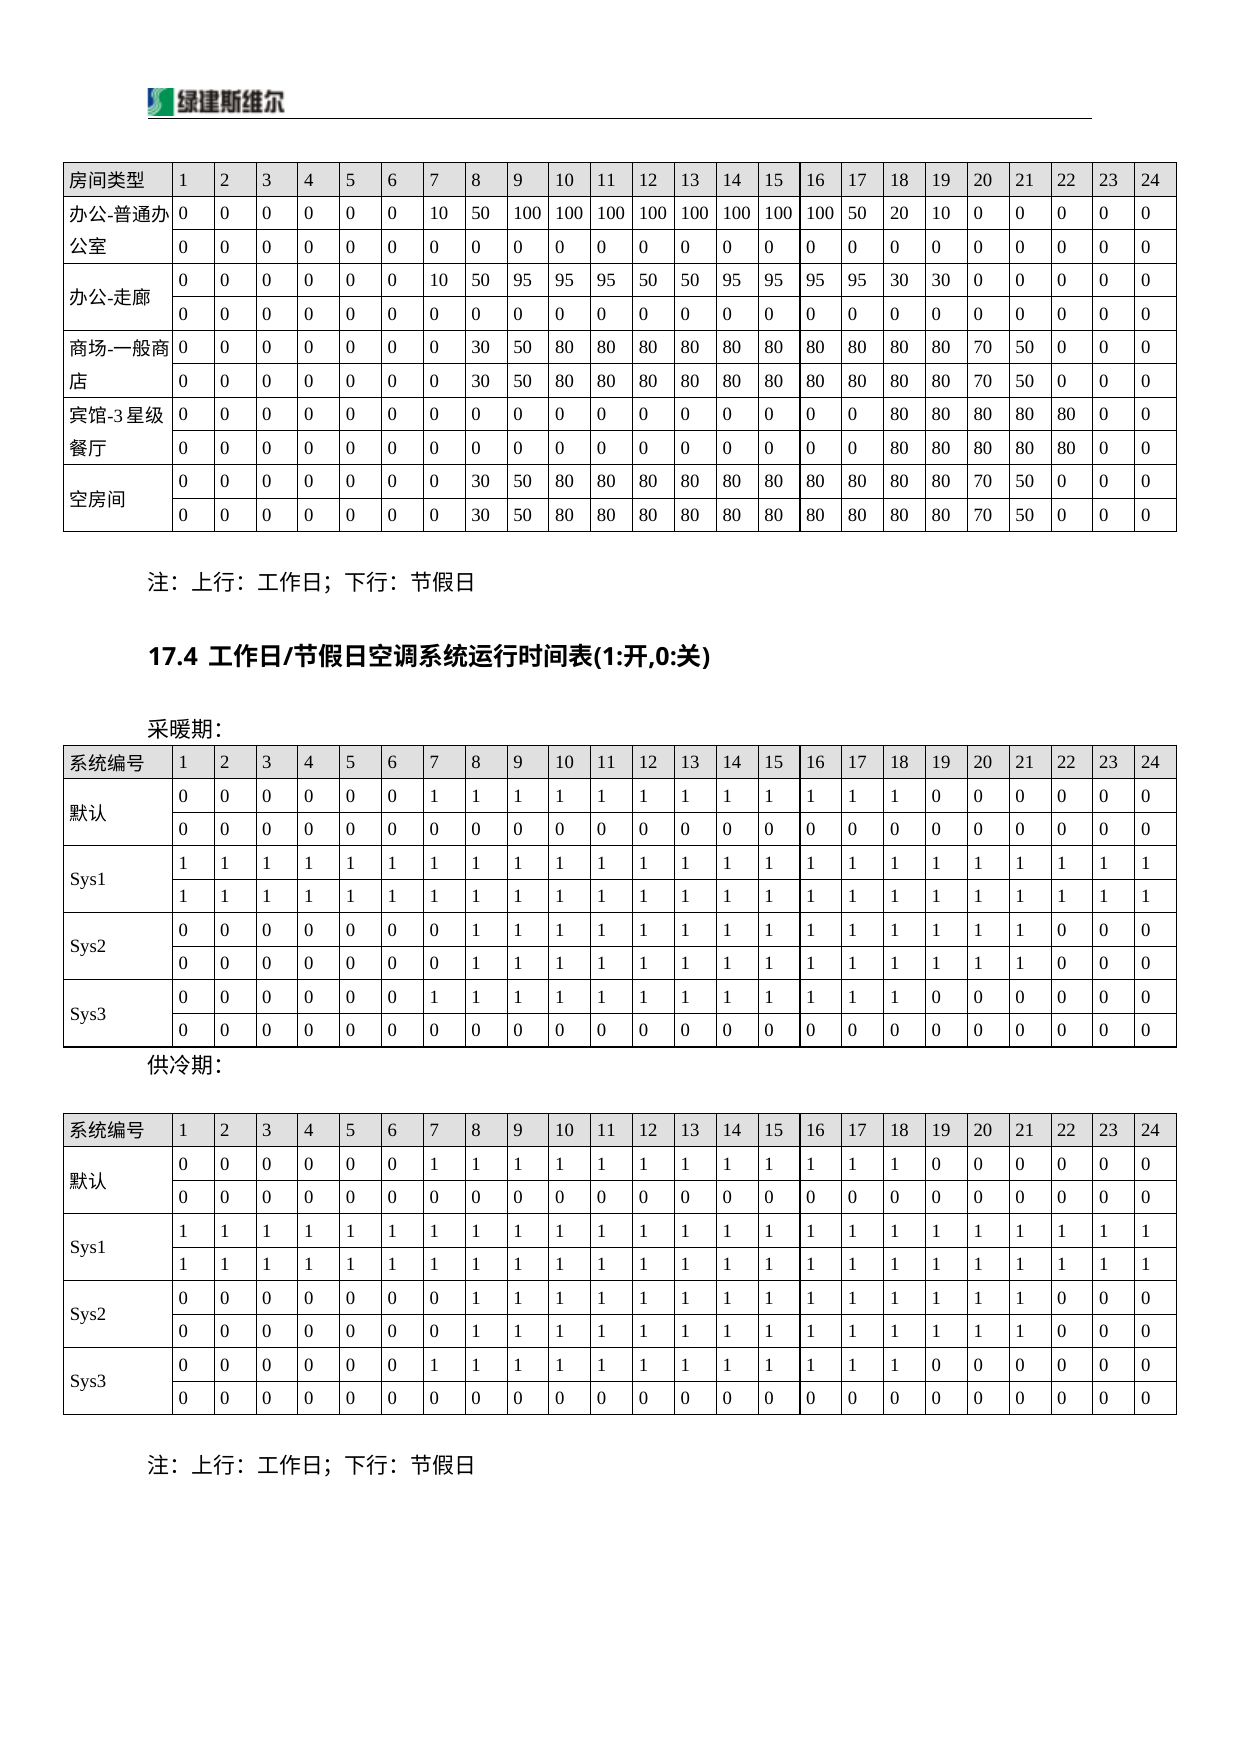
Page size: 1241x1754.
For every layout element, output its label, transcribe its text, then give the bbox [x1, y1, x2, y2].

table_cell 1 [382, 846, 423, 879]
table_cell 0 [675, 1181, 716, 1213]
table_cell 0 [1010, 197, 1051, 229]
table_cell 1 [340, 1248, 381, 1280]
table_header 7 [424, 163, 465, 196]
table_cell 1 [466, 1147, 507, 1179]
table_header 12 [633, 163, 674, 196]
table_cell 0 [215, 813, 256, 845]
table_cell 95 [717, 264, 758, 296]
table_cell 1 [842, 1147, 883, 1179]
table_header 21 [1010, 1114, 1051, 1146]
table_cell 50 [633, 264, 674, 296]
table_cell 1 [968, 880, 1009, 912]
table_cell 0 [382, 264, 423, 296]
table_cell 1 [1010, 846, 1051, 879]
table_cell 0 [968, 813, 1009, 845]
table_cell 1 [591, 1281, 632, 1314]
table_cell 0 [257, 331, 297, 363]
table_cell 50 [1010, 499, 1051, 531]
table_cell 0 [508, 1181, 548, 1213]
table_cell 0 [968, 1014, 1009, 1046]
table_cell 0 [466, 297, 507, 330]
table_cell 0 [298, 499, 339, 531]
table_cell 0 [340, 1147, 381, 1179]
table_cell 0 [1093, 431, 1134, 464]
table_cell 0 [173, 1014, 214, 1046]
table_cell 默认 [64, 779, 172, 845]
table_cell 0 [298, 1315, 339, 1347]
table_cell 0 [257, 297, 297, 330]
table_cell 1 [257, 880, 297, 912]
table_cell 0 [717, 297, 758, 330]
table_cell 0 [549, 230, 590, 263]
table_cell 1 [842, 880, 883, 912]
table_cell 80 [759, 465, 799, 497]
table_cell 0 [926, 1014, 967, 1046]
table_cell 1 [884, 1348, 925, 1381]
table_header 1 [173, 163, 214, 196]
table_cell 0 [298, 1181, 339, 1213]
table_header 23 [1093, 163, 1134, 196]
table_cell 1 [968, 1281, 1009, 1314]
table_cell 0 [675, 1014, 716, 1046]
table_cell 0 [884, 1382, 925, 1414]
table_cell 1 [424, 980, 465, 1013]
table_header 20 [968, 746, 1009, 778]
table_cell 1 [717, 1147, 758, 1179]
table_cell 0 [298, 1348, 339, 1381]
table_cell 0 [884, 230, 925, 263]
table_cell 0 [1135, 197, 1176, 229]
table_header 3 [257, 1114, 297, 1146]
table_cell 0 [424, 1315, 465, 1347]
table_header 11 [591, 1114, 632, 1146]
table_header 23 [1093, 746, 1134, 778]
table_cell 1 [215, 846, 256, 879]
table_cell 0 [382, 980, 423, 1013]
table_cell 0 [675, 398, 716, 430]
table_cell 0 [382, 1281, 423, 1314]
table_cell 0 [968, 264, 1009, 296]
table_cell 0 [298, 431, 339, 464]
table_header 24 [1135, 1114, 1176, 1146]
table_cell 1 [926, 947, 967, 979]
table_cell 80 [759, 499, 799, 531]
table_cell 0 [257, 1348, 297, 1381]
table_cell 0 [215, 230, 256, 263]
table_header 14 [717, 746, 758, 778]
text 注：上行：工作日；下行：节假日 [148, 564, 1092, 597]
table_cell 0 [424, 947, 465, 979]
table_cell 0 [257, 1281, 297, 1314]
table_cell 0 [424, 499, 465, 531]
table_cell 30 [466, 364, 507, 397]
table_cell 0 [1093, 230, 1134, 263]
table_cell 0 [759, 1181, 799, 1213]
table_header 15 [759, 1114, 799, 1146]
table_cell 1 [801, 1248, 841, 1280]
table_cell 1 [508, 1214, 548, 1247]
table_cell 80 [1052, 398, 1092, 430]
table_cell 0 [466, 813, 507, 845]
table_cell 0 [298, 779, 339, 812]
table_cell 0 [717, 1382, 758, 1414]
table_cell 1 [675, 1248, 716, 1280]
table_cell 1 [508, 947, 548, 979]
table_cell 50 [466, 264, 507, 296]
table_cell 0 [257, 465, 297, 497]
table_cell 100 [633, 197, 674, 229]
table_cell 默认 [64, 1147, 172, 1213]
table_header 10 [549, 746, 590, 778]
table_cell 1 [298, 846, 339, 879]
table_cell 空房间 [64, 465, 172, 531]
table_cell 1 [717, 1214, 758, 1247]
table_cell 0 [1093, 913, 1134, 946]
table_header 9 [508, 1114, 548, 1146]
table_cell 0 [1093, 499, 1134, 531]
table_cell 1 [591, 1348, 632, 1381]
table_header 8 [466, 746, 507, 778]
table_cell 0 [633, 431, 674, 464]
table_cell 1 [759, 1348, 799, 1381]
table_cell 0 [1052, 947, 1092, 979]
table_cell 1 [759, 1315, 799, 1347]
table_header 12 [633, 1114, 674, 1146]
table_cell 0 [842, 297, 883, 330]
table_cell 1 [549, 1281, 590, 1314]
table_cell 0 [340, 1281, 381, 1314]
table_header 系统编号 [64, 1114, 172, 1146]
table_header 6 [382, 163, 423, 196]
table_cell 0 [968, 1147, 1009, 1179]
table_cell 0 [633, 398, 674, 430]
table_cell 0 [1093, 1281, 1134, 1314]
table_cell 1 [717, 779, 758, 812]
table_cell 0 [298, 465, 339, 497]
table_cell 0 [257, 980, 297, 1013]
table_cell 0 [298, 1281, 339, 1314]
table_cell 0 [340, 465, 381, 497]
table_cell 0 [382, 230, 423, 263]
table_cell 1 [1135, 1214, 1176, 1247]
table_cell 0 [340, 947, 381, 979]
table_cell 1 [926, 1214, 967, 1247]
table_cell 0 [340, 1181, 381, 1213]
table_header 14 [717, 163, 758, 196]
table_cell 0 [173, 1181, 214, 1213]
table_cell 1 [591, 1315, 632, 1347]
table_header 23 [1093, 1114, 1134, 1146]
table_cell 80 [549, 364, 590, 397]
table_cell 0 [1010, 264, 1051, 296]
table_cell 0 [1135, 398, 1176, 430]
table_cell 0 [801, 297, 841, 330]
table_cell 0 [591, 1181, 632, 1213]
table_cell 0 [424, 431, 465, 464]
table_cell 1 [759, 1281, 799, 1314]
table_cell 1 [1010, 913, 1051, 946]
table_cell 0 [1135, 1014, 1176, 1046]
table_cell 1 [675, 846, 716, 879]
table_cell 1 [466, 1281, 507, 1314]
table_cell 30 [926, 264, 967, 296]
table_cell 0 [633, 230, 674, 263]
table_cell 1 [633, 913, 674, 946]
table_header 2 [215, 746, 256, 778]
table_cell 0 [215, 1348, 256, 1381]
table_header 15 [759, 746, 799, 778]
table_cell 1 [1093, 1214, 1134, 1247]
table_cell 95 [842, 264, 883, 296]
table_header 16 [801, 746, 841, 778]
table_cell 1 [717, 947, 758, 979]
table_cell 0 [1135, 331, 1176, 363]
table_header 9 [508, 746, 548, 778]
table_cell 100 [801, 197, 841, 229]
table_cell 0 [968, 297, 1009, 330]
table_cell 1 [424, 779, 465, 812]
table_cell 80 [717, 331, 758, 363]
table_cell 1 [759, 980, 799, 1013]
table_cell 1 [759, 1214, 799, 1247]
table_header 3 [257, 746, 297, 778]
table_cell 0 [633, 297, 674, 330]
table_cell 80 [842, 499, 883, 531]
table_cell 1 [549, 846, 590, 879]
table_header 22 [1052, 1114, 1092, 1146]
table_header 8 [466, 1114, 507, 1146]
table_header 4 [298, 746, 339, 778]
table_cell 1 [633, 1147, 674, 1179]
table_cell 0 [173, 364, 214, 397]
table_cell 1 [382, 880, 423, 912]
table_cell 1 [1010, 880, 1051, 912]
table_cell 1 [968, 846, 1009, 879]
table_cell 1 [633, 1315, 674, 1347]
table_cell 0 [1052, 331, 1092, 363]
table_cell 1 [508, 779, 548, 812]
table_cell 0 [382, 331, 423, 363]
table_cell 0 [1135, 1181, 1176, 1213]
table_cell 1 [1135, 1248, 1176, 1280]
table_cell 1 [633, 1348, 674, 1381]
table_cell 1 [1093, 880, 1134, 912]
table_cell 0 [340, 913, 381, 946]
table_cell 1 [1010, 1214, 1051, 1247]
table_cell 0 [1135, 1147, 1176, 1179]
table_cell 0 [340, 1315, 381, 1347]
table_cell 1 [717, 1281, 758, 1314]
table_cell 95 [759, 264, 799, 296]
table_cell 1 [173, 880, 214, 912]
table_cell 50 [675, 264, 716, 296]
table_cell 1 [675, 1315, 716, 1347]
table_cell 0 [1093, 465, 1134, 497]
table_cell 1 [842, 1315, 883, 1347]
table_cell 0 [1052, 364, 1092, 397]
table_cell 0 [173, 331, 214, 363]
table_cell 1 [633, 1214, 674, 1247]
table_cell 0 [215, 980, 256, 1013]
table_cell 0 [215, 1014, 256, 1046]
table_header 9 [508, 163, 548, 196]
table_cell 1 [926, 846, 967, 879]
table_cell 0 [549, 297, 590, 330]
table_cell 1 [801, 913, 841, 946]
table_cell 0 [926, 297, 967, 330]
table_cell 1 [549, 1248, 590, 1280]
table_cell 0 [215, 1315, 256, 1347]
table_header 4 [298, 163, 339, 196]
table_cell 0 [1093, 331, 1134, 363]
table_cell 0 [173, 913, 214, 946]
table_cell 0 [549, 1181, 590, 1213]
table_cell 1 [424, 1248, 465, 1280]
table_header 24 [1135, 746, 1176, 778]
table_cell 0 [340, 230, 381, 263]
table_header 19 [926, 163, 967, 196]
table_cell 20 [884, 197, 925, 229]
table_cell 1 [424, 880, 465, 912]
table_cell 0 [298, 398, 339, 430]
table_cell 50 [508, 331, 548, 363]
table_cell 30 [466, 331, 507, 363]
table_cell 1 [591, 980, 632, 1013]
table_cell 80 [884, 398, 925, 430]
table_cell 0 [1093, 297, 1134, 330]
table_cell 1 [717, 1315, 758, 1347]
table_cell 0 [717, 1014, 758, 1046]
table_cell 0 [257, 1382, 297, 1414]
table_cell 0 [549, 431, 590, 464]
table_cell 0 [1093, 264, 1134, 296]
table_cell 30 [466, 499, 507, 531]
table_cell 0 [1010, 297, 1051, 330]
table_cell 0 [1093, 980, 1134, 1013]
table_cell 0 [1135, 264, 1176, 296]
table_cell 0 [340, 1014, 381, 1046]
table_cell Sys1 [64, 846, 172, 912]
picture [147, 88, 288, 116]
table_cell 1 [1135, 846, 1176, 879]
table_cell 0 [257, 779, 297, 812]
table_cell 0 [1052, 779, 1092, 812]
table_header 5 [340, 1114, 381, 1146]
table_cell 80 [1010, 431, 1051, 464]
table_cell 0 [1052, 1382, 1092, 1414]
table_cell 1 [508, 980, 548, 1013]
table_cell 0 [926, 1382, 967, 1414]
table_cell 1 [926, 880, 967, 912]
table_cell 1 [1052, 880, 1092, 912]
table_cell 0 [173, 947, 214, 979]
table_cell 0 [257, 1181, 297, 1213]
table_cell 1 [466, 1248, 507, 1280]
table_cell 80 [591, 364, 632, 397]
table_header 13 [675, 1114, 716, 1146]
table_cell 100 [717, 197, 758, 229]
table_cell 0 [215, 1382, 256, 1414]
table_cell 50 [1010, 364, 1051, 397]
table_cell 1 [884, 846, 925, 879]
table_cell 80 [591, 465, 632, 497]
table_cell 70 [968, 331, 1009, 363]
table_cell 0 [591, 431, 632, 464]
table_cell 0 [675, 431, 716, 464]
table_cell 0 [926, 813, 967, 845]
table_cell 0 [591, 1382, 632, 1414]
table_cell 70 [968, 364, 1009, 397]
table_cell 0 [215, 197, 256, 229]
table_cell 80 [926, 499, 967, 531]
table_cell 0 [215, 297, 256, 330]
table_cell 0 [424, 398, 465, 430]
table_cell 0 [759, 398, 799, 430]
table_cell 0 [466, 230, 507, 263]
table_cell 1 [633, 880, 674, 912]
table_header 3 [257, 163, 297, 196]
table_cell 1 [675, 1214, 716, 1247]
table_cell 0 [215, 913, 256, 946]
table_cell 1 [257, 846, 297, 879]
table_cell 0 [759, 431, 799, 464]
table_cell 1 [675, 779, 716, 812]
table_cell 0 [1052, 1181, 1092, 1213]
table_cell 1 [717, 913, 758, 946]
table_cell 0 [675, 813, 716, 845]
table_cell 0 [298, 364, 339, 397]
table_cell 1 [717, 1248, 758, 1280]
table_cell 0 [508, 398, 548, 430]
table_cell 商场-一般商店 [64, 331, 172, 397]
table_cell 0 [759, 813, 799, 845]
table_cell 0 [382, 1382, 423, 1414]
table_cell 1 [508, 913, 548, 946]
table_cell 0 [173, 813, 214, 845]
table_cell 0 [424, 1014, 465, 1046]
table_header 18 [884, 163, 925, 196]
table_cell 0 [508, 1382, 548, 1414]
table_cell 0 [968, 197, 1009, 229]
table_cell 0 [884, 813, 925, 845]
table_cell 0 [1052, 499, 1092, 531]
table_cell 0 [298, 1382, 339, 1414]
table_cell 0 [340, 331, 381, 363]
table_cell 1 [424, 846, 465, 879]
table_cell 0 [926, 779, 967, 812]
table_cell 0 [1010, 779, 1051, 812]
table_cell 0 [633, 1181, 674, 1213]
table_cell 0 [1093, 1147, 1134, 1179]
table_cell 1 [759, 846, 799, 879]
table_cell 1 [717, 1348, 758, 1381]
table_cell 0 [591, 230, 632, 263]
table_cell 1 [1010, 1248, 1051, 1280]
table_cell 80 [591, 331, 632, 363]
table_cell 1 [801, 779, 841, 812]
table_cell 100 [675, 197, 716, 229]
table_cell 1 [884, 1281, 925, 1314]
table_cell 0 [466, 1382, 507, 1414]
table_cell 1 [1135, 880, 1176, 912]
table_cell 0 [549, 1014, 590, 1046]
table_cell 0 [717, 431, 758, 464]
table_cell 0 [1093, 1014, 1134, 1046]
table_header 22 [1052, 746, 1092, 778]
table_cell 1 [842, 1248, 883, 1280]
table_cell 0 [340, 499, 381, 531]
table_cell 0 [215, 499, 256, 531]
table_cell 0 [1093, 197, 1134, 229]
table_cell 1 [591, 779, 632, 812]
table_header 15 [759, 163, 799, 196]
table_cell 0 [466, 431, 507, 464]
table_cell 1 [1010, 947, 1051, 979]
table_cell 0 [382, 947, 423, 979]
table_cell Sys2 [64, 913, 172, 979]
table_cell 0 [1135, 431, 1176, 464]
table_cell Sys2 [64, 1281, 172, 1347]
table_cell 0 [215, 1281, 256, 1314]
table_cell 1 [633, 1248, 674, 1280]
table_cell 0 [1093, 364, 1134, 397]
table_cell 80 [801, 331, 841, 363]
table_cell 0 [1052, 1014, 1092, 1046]
table_cell 1 [801, 980, 841, 1013]
table_cell 50 [842, 197, 883, 229]
table_cell 1 [340, 1214, 381, 1247]
table_cell 0 [968, 1382, 1009, 1414]
table_cell 0 [215, 398, 256, 430]
table_cell 0 [591, 1014, 632, 1046]
table_header 17 [842, 746, 883, 778]
table_cell 1 [549, 913, 590, 946]
table_cell 1 [1052, 1214, 1092, 1247]
table_cell 0 [257, 813, 297, 845]
table_cell 1 [759, 1248, 799, 1280]
table_header 房间类型 [64, 163, 172, 196]
table_cell 0 [1135, 230, 1176, 263]
table_cell 0 [1093, 1181, 1134, 1213]
table_cell 0 [1093, 398, 1134, 430]
table_cell 95 [508, 264, 548, 296]
table_header 19 [926, 1114, 967, 1146]
table_cell 1 [1010, 1281, 1051, 1314]
table_cell 0 [382, 431, 423, 464]
table_cell 0 [842, 431, 883, 464]
table_cell 80 [926, 364, 967, 397]
table_cell 10 [926, 197, 967, 229]
table_cell 0 [759, 1382, 799, 1414]
table_cell 1 [173, 846, 214, 879]
table_cell 0 [1010, 230, 1051, 263]
table_cell 1 [884, 880, 925, 912]
table_cell 0 [173, 431, 214, 464]
table_cell 80 [1052, 431, 1092, 464]
table_cell 0 [1135, 779, 1176, 812]
table_cell 0 [382, 297, 423, 330]
table_cell 0 [1093, 947, 1134, 979]
table_cell 0 [1135, 297, 1176, 330]
table_cell 0 [717, 398, 758, 430]
table_cell 0 [298, 230, 339, 263]
text 注：上行：工作日；下行：节假日 [148, 1448, 1092, 1480]
table_cell 0 [968, 1181, 1009, 1213]
table_cell 1 [675, 913, 716, 946]
table_cell 1 [633, 779, 674, 812]
table_cell 1 [884, 779, 925, 812]
table_header 2 [215, 1114, 256, 1146]
table_cell 80 [759, 331, 799, 363]
table_cell 0 [1135, 947, 1176, 979]
table_cell 办公-普通办公室 [64, 197, 172, 263]
table_cell 1 [675, 947, 716, 979]
table_cell 0 [424, 1281, 465, 1314]
table_cell 1 [591, 947, 632, 979]
table_header 4 [298, 1114, 339, 1146]
table_cell 80 [801, 499, 841, 531]
table_cell 0 [215, 264, 256, 296]
table_cell 0 [257, 913, 297, 946]
table_header 22 [1052, 163, 1092, 196]
table_cell 0 [968, 779, 1009, 812]
table_cell 1 [759, 913, 799, 946]
table_header 7 [424, 1114, 465, 1146]
table_cell 80 [1010, 398, 1051, 430]
table_cell 0 [382, 1348, 423, 1381]
table_header 6 [382, 746, 423, 778]
table_cell 1 [926, 1315, 967, 1347]
table_cell 0 [884, 297, 925, 330]
table_cell 0 [173, 465, 214, 497]
table_cell 80 [717, 465, 758, 497]
table_cell 80 [717, 499, 758, 531]
table_cell 0 [508, 431, 548, 464]
table_cell 1 [591, 1147, 632, 1179]
table_cell 0 [173, 264, 214, 296]
table_cell 1 [591, 1248, 632, 1280]
table_cell 0 [759, 1014, 799, 1046]
table_cell 0 [1093, 1315, 1134, 1347]
table_cell 1 [424, 1214, 465, 1247]
table_cell 0 [1052, 230, 1092, 263]
table_cell 0 [759, 230, 799, 263]
table_cell 1 [508, 1315, 548, 1347]
table_cell 1 [884, 1248, 925, 1280]
table_cell 0 [215, 364, 256, 397]
table_cell 0 [1010, 1181, 1051, 1213]
table_cell 1 [759, 1147, 799, 1179]
table_cell 0 [173, 1348, 214, 1381]
table_cell 30 [884, 264, 925, 296]
table_cell 80 [884, 465, 925, 497]
table_header 16 [801, 1114, 841, 1146]
table_cell 1 [801, 1214, 841, 1247]
table_header 21 [1010, 746, 1051, 778]
table_cell 100 [549, 197, 590, 229]
table_cell 50 [1010, 331, 1051, 363]
table_cell 1 [884, 1214, 925, 1247]
table_cell 1 [466, 846, 507, 879]
table_header 8 [466, 163, 507, 196]
table_cell 0 [382, 398, 423, 430]
table_cell 1 [549, 1348, 590, 1381]
table_cell 1 [842, 846, 883, 879]
table_cell 80 [842, 465, 883, 497]
table_cell 0 [340, 197, 381, 229]
table_cell 0 [298, 947, 339, 979]
table_header 10 [549, 163, 590, 196]
table_cell 1 [675, 1281, 716, 1314]
table_cell 0 [801, 398, 841, 430]
table_cell 0 [926, 230, 967, 263]
table_cell 95 [801, 264, 841, 296]
table_cell 70 [968, 499, 1009, 531]
table_cell 0 [340, 364, 381, 397]
table_cell 0 [173, 197, 214, 229]
table_cell 1 [466, 1348, 507, 1381]
table_cell 1 [173, 1248, 214, 1280]
table_header 1 [173, 746, 214, 778]
table_cell 1 [926, 913, 967, 946]
table_cell 1 [549, 1147, 590, 1179]
table_cell 0 [508, 1014, 548, 1046]
table_cell 70 [968, 465, 1009, 497]
table_header 13 [675, 746, 716, 778]
table_cell 0 [340, 1348, 381, 1381]
table_cell 80 [549, 499, 590, 531]
table_cell 0 [717, 1181, 758, 1213]
table_cell 0 [926, 1348, 967, 1381]
table_cell 0 [173, 1147, 214, 1179]
table_cell 0 [1052, 264, 1092, 296]
table_header 2 [215, 163, 256, 196]
table_cell 1 [884, 1147, 925, 1179]
table_header 13 [675, 163, 716, 196]
table_cell 0 [298, 264, 339, 296]
table_header 18 [884, 746, 925, 778]
table_cell Sys1 [64, 1214, 172, 1280]
table_cell 1 [382, 1214, 423, 1247]
table_cell 0 [173, 1315, 214, 1347]
table_cell 1 [466, 880, 507, 912]
table_cell 0 [382, 1315, 423, 1347]
table_cell 0 [257, 197, 297, 229]
table_cell 0 [340, 813, 381, 845]
table_cell 1 [549, 880, 590, 912]
table_cell 1 [257, 1248, 297, 1280]
table_cell 1 [801, 880, 841, 912]
table_cell 0 [801, 1181, 841, 1213]
table_cell 0 [173, 297, 214, 330]
table_cell 95 [591, 264, 632, 296]
table_cell 0 [382, 813, 423, 845]
table_cell 0 [173, 1281, 214, 1314]
table_cell 0 [382, 1014, 423, 1046]
table_cell 80 [801, 465, 841, 497]
table_cell 0 [340, 297, 381, 330]
table_cell 0 [382, 499, 423, 531]
table_cell 1 [508, 1348, 548, 1381]
table_cell 0 [842, 230, 883, 263]
table_cell 0 [424, 1382, 465, 1414]
table_cell 1 [466, 1214, 507, 1247]
table_cell 0 [1052, 913, 1092, 946]
table_cell 1 [801, 846, 841, 879]
table_cell 0 [591, 813, 632, 845]
table_cell 80 [926, 431, 967, 464]
table_cell 0 [591, 297, 632, 330]
table_cell 0 [801, 1382, 841, 1414]
table_cell 1 [842, 1281, 883, 1314]
table_cell 0 [382, 364, 423, 397]
table_cell 0 [968, 980, 1009, 1013]
table_cell 1 [1093, 846, 1134, 879]
table_cell 0 [298, 297, 339, 330]
table_cell 1 [549, 980, 590, 1013]
table_cell 80 [926, 465, 967, 497]
table_cell 80 [675, 499, 716, 531]
table_cell 0 [215, 465, 256, 497]
table_cell 0 [215, 431, 256, 464]
table_cell 0 [340, 980, 381, 1013]
table_cell 0 [633, 1014, 674, 1046]
table_cell 1 [215, 1248, 256, 1280]
table_cell 0 [1052, 297, 1092, 330]
text 供冷期： [148, 1048, 1092, 1080]
table_cell 1 [842, 779, 883, 812]
table_header 20 [968, 163, 1009, 196]
table_cell 0 [591, 398, 632, 430]
table_cell 1 [801, 1281, 841, 1314]
table_cell 1 [884, 947, 925, 979]
table_cell 1 [884, 913, 925, 946]
subtitle 工作日/节假日空调系统运行时间表(1:开,0:关) [148, 622, 1092, 687]
table_cell 1 [842, 980, 883, 1013]
table_cell 1 [1010, 1315, 1051, 1347]
table_cell 0 [884, 1181, 925, 1213]
table_header 16 [801, 163, 841, 196]
table_cell 0 [1093, 1348, 1134, 1381]
table_cell 0 [759, 297, 799, 330]
table_cell 80 [633, 364, 674, 397]
table_cell 1 [549, 1315, 590, 1347]
table_header 17 [842, 1114, 883, 1146]
table_cell 80 [926, 398, 967, 430]
table_cell 0 [926, 1147, 967, 1179]
table_cell 1 [968, 1248, 1009, 1280]
table_cell 0 [1052, 980, 1092, 1013]
table_cell 50 [508, 364, 548, 397]
table_cell 80 [968, 398, 1009, 430]
table_cell 1 [968, 913, 1009, 946]
table_header 17 [842, 163, 883, 196]
table_cell 80 [633, 331, 674, 363]
table_header 21 [1010, 163, 1051, 196]
table_cell 0 [298, 913, 339, 946]
table_cell 0 [382, 1147, 423, 1179]
table_cell 0 [1135, 499, 1176, 531]
table_cell 1 [926, 1281, 967, 1314]
table_header 5 [340, 746, 381, 778]
table_cell 0 [424, 230, 465, 263]
table_cell 0 [424, 813, 465, 845]
table_cell 80 [591, 499, 632, 531]
table_cell 1 [675, 880, 716, 912]
table_cell 0 [424, 1181, 465, 1213]
table_cell 0 [424, 465, 465, 497]
table_cell 1 [926, 1248, 967, 1280]
table_cell 0 [424, 364, 465, 397]
table_cell 1 [675, 1348, 716, 1381]
table_cell 0 [842, 1382, 883, 1414]
table_cell 0 [1052, 465, 1092, 497]
table_cell 0 [1052, 1147, 1092, 1179]
table_cell 0 [215, 1147, 256, 1179]
table_cell 0 [173, 398, 214, 430]
table_cell 0 [675, 1382, 716, 1414]
table_cell 1 [1093, 1248, 1134, 1280]
table_cell 0 [717, 813, 758, 845]
table_cell 80 [884, 431, 925, 464]
table_cell 0 [1052, 1348, 1092, 1381]
table_cell 1 [382, 1248, 423, 1280]
table_cell 1 [215, 1214, 256, 1247]
table_cell 0 [257, 1014, 297, 1046]
table_cell 80 [633, 465, 674, 497]
table_cell 1 [968, 1315, 1009, 1347]
table_cell 0 [633, 1382, 674, 1414]
table_cell 1 [508, 880, 548, 912]
table_cell 0 [801, 813, 841, 845]
table_cell 0 [298, 331, 339, 363]
table_cell 1 [298, 1214, 339, 1247]
table_cell 80 [884, 331, 925, 363]
table_cell 80 [549, 331, 590, 363]
table_header 14 [717, 1114, 758, 1146]
table_cell 0 [215, 1181, 256, 1213]
table_cell 0 [842, 1014, 883, 1046]
table_cell 0 [215, 331, 256, 363]
table_cell 0 [926, 1181, 967, 1213]
table_cell 1 [842, 947, 883, 979]
table_cell 50 [508, 499, 548, 531]
table_cell 0 [1052, 1315, 1092, 1347]
table_cell 0 [382, 197, 423, 229]
table_cell 0 [1010, 1147, 1051, 1179]
table_cell 1 [466, 779, 507, 812]
table_cell 0 [1052, 197, 1092, 229]
table_cell 0 [466, 398, 507, 430]
table_cell 0 [1093, 813, 1134, 845]
table_cell 80 [842, 331, 883, 363]
table_cell 0 [257, 230, 297, 263]
table_header 24 [1135, 163, 1176, 196]
table_cell 0 [257, 947, 297, 979]
table_cell 1 [424, 1348, 465, 1381]
table_cell 0 [257, 431, 297, 464]
table_header 5 [340, 163, 381, 196]
table_cell 0 [382, 465, 423, 497]
table_cell 0 [1093, 1382, 1134, 1414]
table_cell 1 [801, 1315, 841, 1347]
table_cell 1 [549, 1214, 590, 1247]
table_cell 1 [842, 1214, 883, 1247]
table_cell 80 [842, 364, 883, 397]
table_cell 1 [257, 1214, 297, 1247]
table_cell 1 [298, 880, 339, 912]
table_cell 0 [298, 813, 339, 845]
table_cell 95 [549, 264, 590, 296]
table_cell 1 [591, 913, 632, 946]
table_cell 0 [382, 779, 423, 812]
table_cell 1 [508, 1147, 548, 1179]
table_cell 0 [1135, 1348, 1176, 1381]
table_cell 1 [801, 1348, 841, 1381]
table_cell 0 [173, 779, 214, 812]
table_cell 1 [801, 1147, 841, 1179]
table_cell 0 [842, 813, 883, 845]
table_cell 0 [1135, 1281, 1176, 1314]
table_cell 1 [173, 1214, 214, 1247]
table_cell 80 [675, 364, 716, 397]
table_header 系统编号 [64, 746, 172, 778]
table_cell 宾馆-3星级餐厅 [64, 398, 172, 464]
table_cell 80 [884, 364, 925, 397]
table_cell 0 [508, 813, 548, 845]
table_cell 0 [298, 1147, 339, 1179]
table_cell 30 [466, 465, 507, 497]
table_cell 0 [1010, 813, 1051, 845]
table_cell 0 [675, 297, 716, 330]
table_cell 1 [1052, 1248, 1092, 1280]
table_header 7 [424, 746, 465, 778]
table_cell 0 [257, 499, 297, 531]
table_cell 1 [759, 880, 799, 912]
table_cell 1 [508, 846, 548, 879]
table_cell 0 [884, 1014, 925, 1046]
table_cell 办公-走廊 [64, 264, 172, 330]
table_cell 1 [298, 1248, 339, 1280]
table_cell 0 [257, 264, 297, 296]
table_cell 80 [549, 465, 590, 497]
table_cell 0 [298, 197, 339, 229]
table_cell 0 [968, 230, 1009, 263]
table_cell 1 [466, 1315, 507, 1347]
table_cell 80 [675, 331, 716, 363]
table_header 10 [549, 1114, 590, 1146]
table_cell 0 [633, 813, 674, 845]
table_cell 1 [591, 880, 632, 912]
table_cell 1 [759, 947, 799, 979]
table_cell 0 [340, 398, 381, 430]
table_cell 0 [466, 1014, 507, 1046]
table_cell 0 [1010, 1014, 1051, 1046]
table_cell 0 [1135, 1315, 1176, 1347]
table_cell 1 [633, 1281, 674, 1314]
table_cell 0 [1010, 1382, 1051, 1414]
table_cell 100 [591, 197, 632, 229]
table_cell 1 [508, 1281, 548, 1314]
table_cell 0 [382, 1181, 423, 1213]
table_header 19 [926, 746, 967, 778]
table_cell 1 [340, 880, 381, 912]
table_cell 1 [633, 980, 674, 1013]
table_cell 0 [1010, 1348, 1051, 1381]
table_cell 1 [801, 947, 841, 979]
table_cell 10 [424, 197, 465, 229]
table_cell Sys3 [64, 980, 172, 1046]
table_cell 100 [759, 197, 799, 229]
table_cell 1 [884, 1315, 925, 1347]
table_cell 0 [257, 1147, 297, 1179]
table_cell 0 [298, 980, 339, 1013]
table_cell 0 [1135, 1382, 1176, 1414]
table_cell 1 [549, 779, 590, 812]
table_cell 80 [926, 331, 967, 363]
table_cell 1 [968, 1214, 1009, 1247]
table_cell 50 [508, 465, 548, 497]
table_cell 100 [508, 197, 548, 229]
table_cell 1 [466, 913, 507, 946]
table_cell 80 [675, 465, 716, 497]
table_header 12 [633, 746, 674, 778]
table_header 1 [173, 1114, 214, 1146]
table_cell 1 [717, 880, 758, 912]
table_cell 1 [466, 947, 507, 979]
table_cell 0 [298, 1014, 339, 1046]
table_cell 0 [257, 398, 297, 430]
table_cell 1 [633, 947, 674, 979]
table_cell 0 [1135, 465, 1176, 497]
table_cell 1 [466, 980, 507, 1013]
table_cell 0 [215, 779, 256, 812]
table_cell 1 [508, 1248, 548, 1280]
table_cell 1 [884, 980, 925, 1013]
table_cell 0 [549, 398, 590, 430]
table_cell 1 [717, 846, 758, 879]
table_cell 1 [215, 880, 256, 912]
table_cell 0 [717, 230, 758, 263]
table_cell 0 [549, 1382, 590, 1414]
table_cell 0 [340, 1382, 381, 1414]
table_cell 0 [1135, 913, 1176, 946]
table_header 20 [968, 1114, 1009, 1146]
table_cell 0 [215, 947, 256, 979]
table_cell 0 [173, 499, 214, 531]
table_cell 50 [1010, 465, 1051, 497]
table_header 11 [591, 163, 632, 196]
table_cell 1 [424, 1147, 465, 1179]
table_cell 1 [591, 1214, 632, 1247]
table_cell 1 [633, 846, 674, 879]
text 采暖期： [148, 712, 1092, 744]
table_cell 1 [842, 1348, 883, 1381]
table_header 6 [382, 1114, 423, 1146]
table_cell 0 [1093, 779, 1134, 812]
table_cell 0 [424, 913, 465, 946]
table_cell 1 [842, 913, 883, 946]
table_cell 0 [1052, 813, 1092, 845]
table_cell 0 [466, 1181, 507, 1213]
table_cell 0 [173, 980, 214, 1013]
table_cell 0 [549, 813, 590, 845]
table_cell 0 [340, 431, 381, 464]
table_cell 0 [173, 230, 214, 263]
table_cell 0 [801, 1014, 841, 1046]
table_cell 80 [884, 499, 925, 531]
table_cell 0 [340, 264, 381, 296]
table_cell 1 [549, 947, 590, 979]
table_header 11 [591, 746, 632, 778]
table_cell 0 [1010, 980, 1051, 1013]
table_cell 0 [801, 230, 841, 263]
table_cell 1 [340, 846, 381, 879]
table_cell 0 [257, 1315, 297, 1347]
table_cell 0 [257, 364, 297, 397]
table_cell 0 [382, 913, 423, 946]
table_cell 0 [1052, 1281, 1092, 1314]
table_cell 80 [759, 364, 799, 397]
table_cell 0 [508, 297, 548, 330]
table_cell 0 [340, 779, 381, 812]
table_cell 0 [842, 398, 883, 430]
table_cell 1 [968, 947, 1009, 979]
table_cell 10 [424, 264, 465, 296]
table_cell 80 [801, 364, 841, 397]
table_cell 0 [842, 1181, 883, 1213]
table_cell Sys3 [64, 1348, 172, 1414]
table_cell 0 [424, 331, 465, 363]
table_cell 0 [801, 431, 841, 464]
table_cell 1 [675, 1147, 716, 1179]
table_cell 0 [173, 1382, 214, 1414]
table_cell 0 [926, 980, 967, 1013]
table_cell 1 [675, 980, 716, 1013]
table_cell 0 [424, 297, 465, 330]
table_cell 1 [759, 779, 799, 812]
table_cell 0 [508, 230, 548, 263]
table_cell 0 [968, 1348, 1009, 1381]
table_cell 50 [466, 197, 507, 229]
table_cell 80 [717, 364, 758, 397]
table_cell 1 [717, 980, 758, 1013]
table_header 18 [884, 1114, 925, 1146]
table_cell 0 [1135, 980, 1176, 1013]
table_cell 1 [591, 846, 632, 879]
table_cell 80 [968, 431, 1009, 464]
table_cell 0 [675, 230, 716, 263]
table_cell 0 [1135, 813, 1176, 845]
table_cell 1 [1052, 846, 1092, 879]
table_cell 0 [1135, 364, 1176, 397]
table_cell 80 [633, 499, 674, 531]
